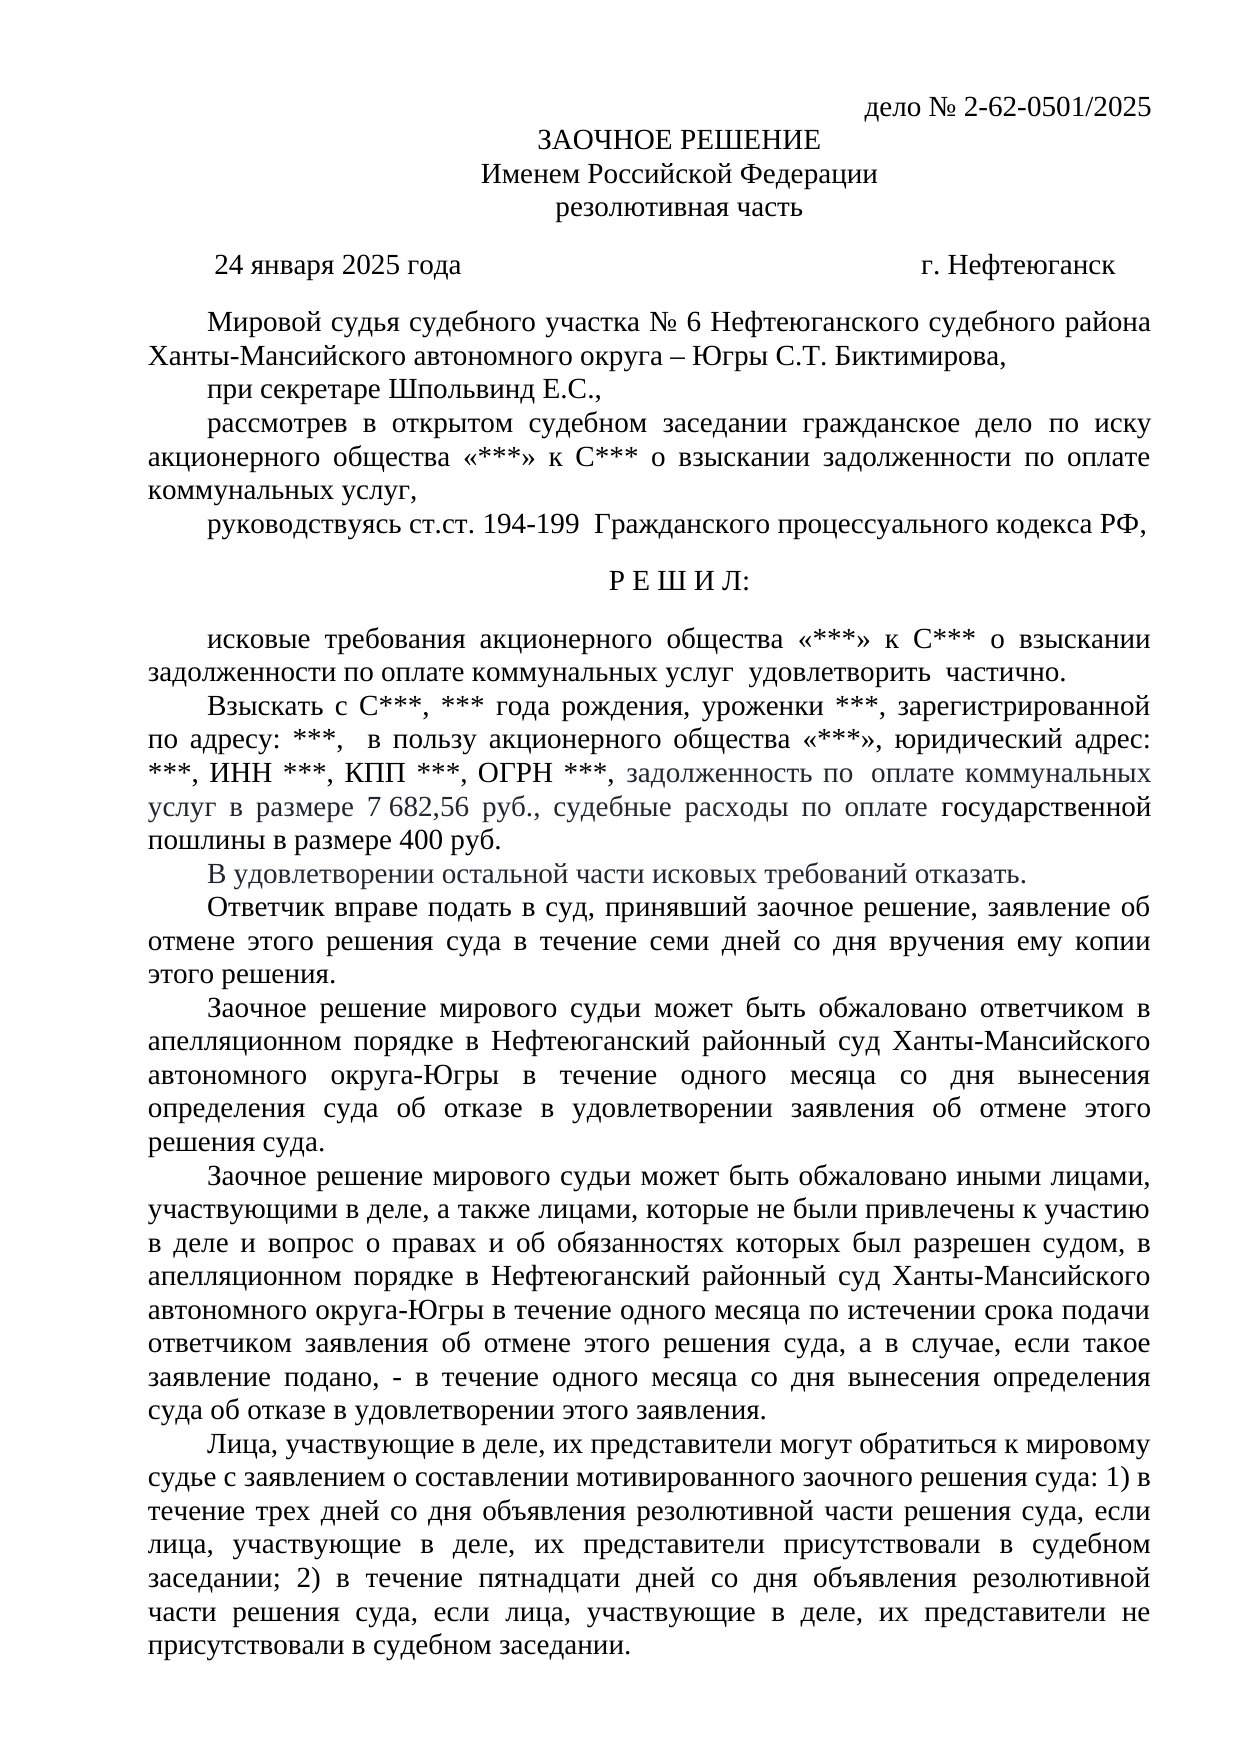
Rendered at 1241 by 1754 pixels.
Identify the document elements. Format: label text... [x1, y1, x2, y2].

text при секретаре Шпольвинд Е.С., [148, 372, 1152, 405]
text дело № 2-62-0501/2025 [148, 89, 1152, 122]
text Мировой судья судебного участка № 6 Нефтеюганского судебного района Ханты-Мансийского автономного округа – Югры С.Т. Биктимирова, [148, 304, 1152, 372]
text рассмотрев в открытом судебном заседании гражданское дело по иску акционерного общества «***» к С*** о взыскании задолженности по оплате коммунальных услуг, [148, 405, 1152, 506]
text 24 января 2025 года г. Нефтеюганск [148, 247, 1152, 280]
text В удовлетворении остальной части исковых требований отказать. [148, 856, 1152, 889]
text руководствуясь ст.ст. 194-199 Гражданского процессуального кодекса РФ, [148, 506, 1152, 539]
text ЗАОЧНОЕ РЕШЕНИЕ [148, 122, 1152, 156]
text Лица, участвующие в деле, их представители могут обратиться к мировому судье с заявлением о составлении мотивированного заочного решения суда: 1) в течение трех дней со дня объявления резолютивной части решения суда, если лица, участвующие в деле, их представители присутствовали в судебном заседании; 2) в течение пятнадцати дней со дня объявления резолютивной части решения суда, если лица, участвующие в деле, их представители не присутствовали в судебном заседании. [148, 1426, 1152, 1661]
text резолютивная часть [148, 189, 1152, 223]
text Заочное решение мирового судьи может быть обжаловано иными лицами, участвующими в деле, а также лицами, которые не были привлечены к участию в деле и вопрос о правах и об обязанностях которых был разрешен судом, в апелляционном порядке в Нефтеюганский районный суд Ханты-Мансийского автономного округа-Югры в течение одного месяца по истечении срока подачи ответчиком заявления об отмене этого решения суда, а в случае, если такое заявление подано, - в течение одного месяца со дня вынесения определения суда об отказе в удовлетворении этого заявления. [148, 1158, 1152, 1426]
text исковые требования акционерного общества «***» к С*** о взыскании задолженности по оплате коммунальных услуг удовлетворить частично. [148, 621, 1152, 688]
text Р Е Ш И Л: [148, 563, 1152, 597]
text Заочное решение мирового судьи может быть обжаловано ответчиком в апелляционном порядке в Нефтеюганский районный суд Ханты-Мансийского автономного округа-Югры в течение одного месяца со дня вынесения определения суда об отказе в удовлетворении заявления об отмене этого решения суда. [148, 990, 1152, 1158]
text Именем Российской Федерации [148, 156, 1152, 189]
text Ответчик вправе подать в суд, принявший заочное решение, заявление об отмене этого решения суда в течение семи дней со дня вручения ему копии этого решения. [148, 889, 1152, 990]
text Взыскать с С***, *** года рождения, уроженки ***, зарегистрированной по адресу: ***, в пользу акционерного общества «***», юридический адрес: ***, ИНН ***, КПП ***, ОГРН ***, задолженность по оплате коммунальных услуг в размере 7 682,56 руб., судебные расходы по оплате государственной пошлины в размере 400 руб. [148, 688, 1152, 856]
